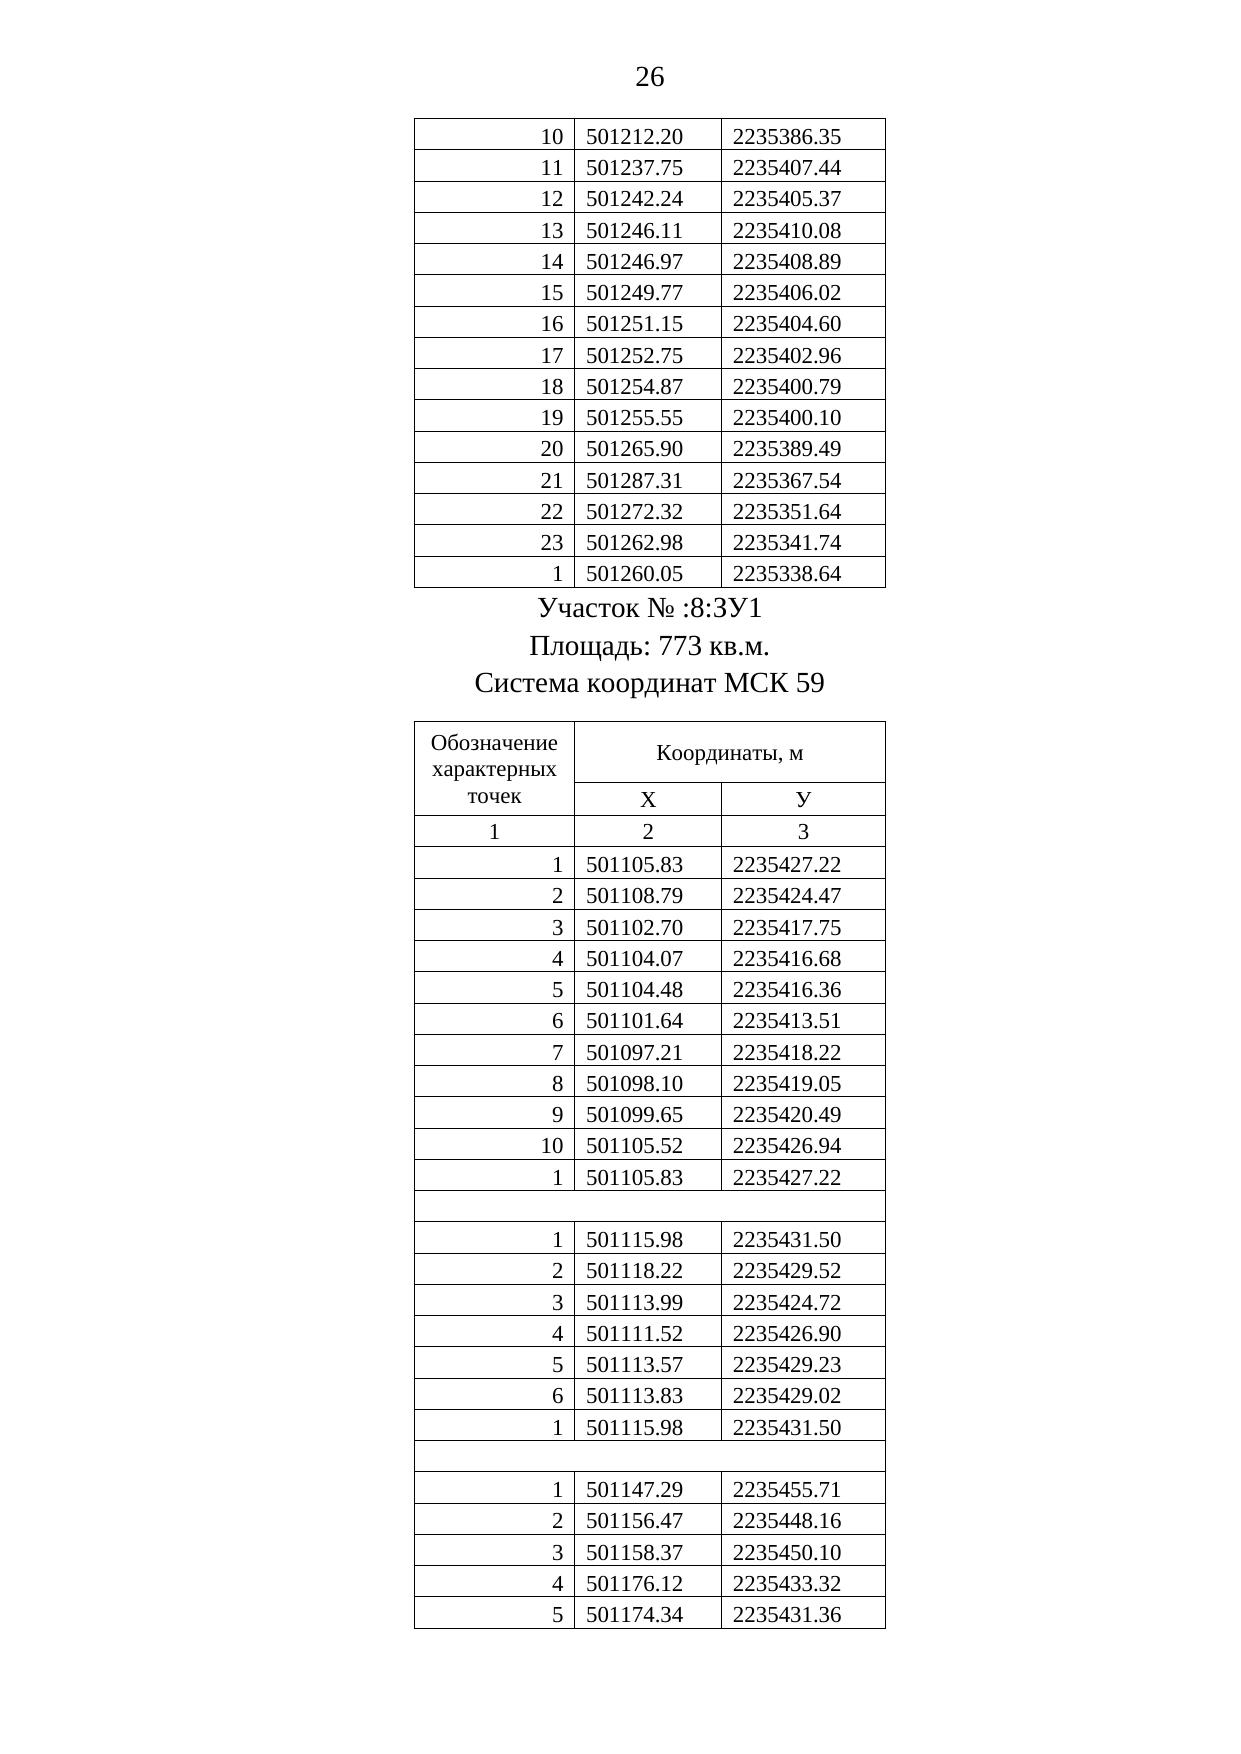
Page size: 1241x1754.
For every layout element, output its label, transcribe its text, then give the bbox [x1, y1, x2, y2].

table_cell 501242.24 [575, 182, 721, 212]
table_header Координаты, м [575, 722, 885, 782]
table_cell 2235408.89 [722, 244, 885, 274]
table_cell 2235433.32 [722, 1566, 885, 1596]
table_cell 2235424.47 [722, 879, 885, 909]
table_cell 2235341.74 [722, 525, 885, 556]
table_cell 18 [415, 369, 574, 399]
table_cell 16 [415, 307, 574, 337]
table_cell 1 [415, 557, 574, 587]
table_cell 2235400.10 [722, 400, 885, 431]
table_cell 1 [415, 847, 574, 877]
table_cell 2235416.68 [722, 941, 885, 971]
table_cell 501252.75 [575, 338, 721, 368]
table_cell 501115.98 [575, 1410, 721, 1440]
table_cell 5 [415, 1597, 574, 1627]
table_cell 7 [415, 1035, 574, 1065]
table_cell У [722, 783, 885, 815]
table_cell 6 [415, 1379, 574, 1409]
table_cell 2235429.02 [722, 1379, 885, 1409]
table_cell 14 [415, 244, 574, 274]
table_cell 4 [415, 1316, 574, 1346]
table_cell 501265.90 [575, 432, 721, 462]
table_cell 2 [415, 1254, 574, 1284]
table_cell 501108.79 [575, 879, 721, 909]
table_cell 3 [415, 1285, 574, 1315]
table_cell 501118.22 [575, 1254, 721, 1284]
table_cell 501176.12 [575, 1566, 721, 1596]
table_cell 2235427.22 [722, 847, 885, 877]
table_cell 2235418.22 [722, 1035, 885, 1065]
table_cell 1 [415, 1160, 574, 1190]
table_cell 501255.55 [575, 400, 721, 431]
table_cell 501260.05 [575, 557, 721, 587]
table_cell 501099.65 [575, 1097, 721, 1127]
table_cell 501262.98 [575, 525, 721, 556]
table_cell 501287.31 [575, 463, 721, 493]
table_cell 501147.29 [575, 1472, 721, 1502]
table_cell 501113.99 [575, 1285, 721, 1315]
table_cell 2 [415, 879, 574, 909]
table_cell 2235410.08 [722, 213, 885, 243]
table_cell 2235424.72 [722, 1285, 885, 1315]
table_cell 501101.64 [575, 1004, 721, 1034]
table_cell 20 [415, 432, 574, 462]
table_cell 2235413.51 [722, 1004, 885, 1034]
table_cell Х [575, 783, 721, 815]
table_cell 2235431.50 [722, 1410, 885, 1440]
table_cell 9 [415, 1097, 574, 1127]
table_cell 4 [415, 1566, 574, 1596]
table_cell 2235426.90 [722, 1316, 885, 1346]
table_cell 21 [415, 463, 574, 493]
table_cell 10 [415, 119, 574, 149]
table_cell 22 [415, 494, 574, 524]
table_cell [415, 1441, 885, 1471]
table_cell 501246.97 [575, 244, 721, 274]
text Участок № :8:ЗУ1 [148, 588, 1152, 625]
table_cell 2235431.36 [722, 1597, 885, 1627]
table_cell 501113.83 [575, 1379, 721, 1409]
table_cell 2235427.22 [722, 1160, 885, 1190]
table_cell 501237.75 [575, 150, 721, 181]
table_cell 17 [415, 338, 574, 368]
table_cell 2235450.10 [722, 1535, 885, 1565]
table_cell 2235429.52 [722, 1254, 885, 1284]
text Система координат МСК 59 [148, 663, 1152, 700]
table_cell 501246.11 [575, 213, 721, 243]
table_cell 501102.70 [575, 910, 721, 940]
table_cell 501254.87 [575, 369, 721, 399]
table_cell 501249.77 [575, 275, 721, 306]
table_cell 8 [415, 1066, 574, 1096]
table_cell 501174.34 [575, 1597, 721, 1627]
table_cell 501156.47 [575, 1504, 721, 1534]
text Площадь: 773 кв.м. [148, 625, 1152, 663]
table_cell 501097.21 [575, 1035, 721, 1065]
table_cell 501098.10 [575, 1066, 721, 1096]
table_cell 2235338.64 [722, 557, 885, 587]
table_cell 2235400.79 [722, 369, 885, 399]
table_cell 2235420.49 [722, 1097, 885, 1127]
table_cell 19 [415, 400, 574, 431]
table_cell 3 [722, 816, 885, 846]
table_cell 2235417.75 [722, 910, 885, 940]
table_cell [415, 1191, 885, 1221]
table_cell 501251.15 [575, 307, 721, 337]
table_cell 2235402.96 [722, 338, 885, 368]
table_cell 2235404.60 [722, 307, 885, 337]
table_cell 501272.32 [575, 494, 721, 524]
table_cell 5 [415, 1347, 574, 1377]
table_cell 2235406.02 [722, 275, 885, 306]
table_cell 2 [575, 816, 721, 846]
table_cell 501113.57 [575, 1347, 721, 1377]
table_cell 2235386.35 [722, 119, 885, 149]
table_cell 501104.07 [575, 941, 721, 971]
table_cell 501105.83 [575, 1160, 721, 1190]
table_cell 501104.48 [575, 972, 721, 1002]
table_cell 2235389.49 [722, 432, 885, 462]
table_cell 3 [415, 1535, 574, 1565]
table_header Обозначение характерных точек [415, 722, 574, 815]
table_cell 501105.83 [575, 847, 721, 877]
table_cell 11 [415, 150, 574, 181]
table_cell 2 [415, 1504, 574, 1534]
table_cell 12 [415, 182, 574, 212]
table_cell 1 [415, 1222, 574, 1252]
table_cell 2235407.44 [722, 150, 885, 181]
table_cell 5 [415, 972, 574, 1002]
table_cell 10 [415, 1129, 574, 1159]
table_cell 501212.20 [575, 119, 721, 149]
table_cell 1 [415, 1410, 574, 1440]
table_cell 501158.37 [575, 1535, 721, 1565]
table_cell 501105.52 [575, 1129, 721, 1159]
table_cell 2235367.54 [722, 463, 885, 493]
table_cell 2235405.37 [722, 182, 885, 212]
table_cell 2235429.23 [722, 1347, 885, 1377]
table_cell 23 [415, 525, 574, 556]
table_cell 3 [415, 910, 574, 940]
table_cell 13 [415, 213, 574, 243]
table_cell 1 [415, 1472, 574, 1502]
table_cell 4 [415, 941, 574, 971]
table_cell 2235426.94 [722, 1129, 885, 1159]
table_cell 2235416.36 [722, 972, 885, 1002]
table_cell 6 [415, 1004, 574, 1034]
table_cell 2235455.71 [722, 1472, 885, 1502]
table_cell 1 [415, 816, 574, 846]
table_cell 501115.98 [575, 1222, 721, 1252]
table_cell 501111.52 [575, 1316, 721, 1346]
table_cell 2235431.50 [722, 1222, 885, 1252]
table_cell 15 [415, 275, 574, 306]
table_cell 2235448.16 [722, 1504, 885, 1534]
table_cell 2235351.64 [722, 494, 885, 524]
table_cell 2235419.05 [722, 1066, 885, 1096]
